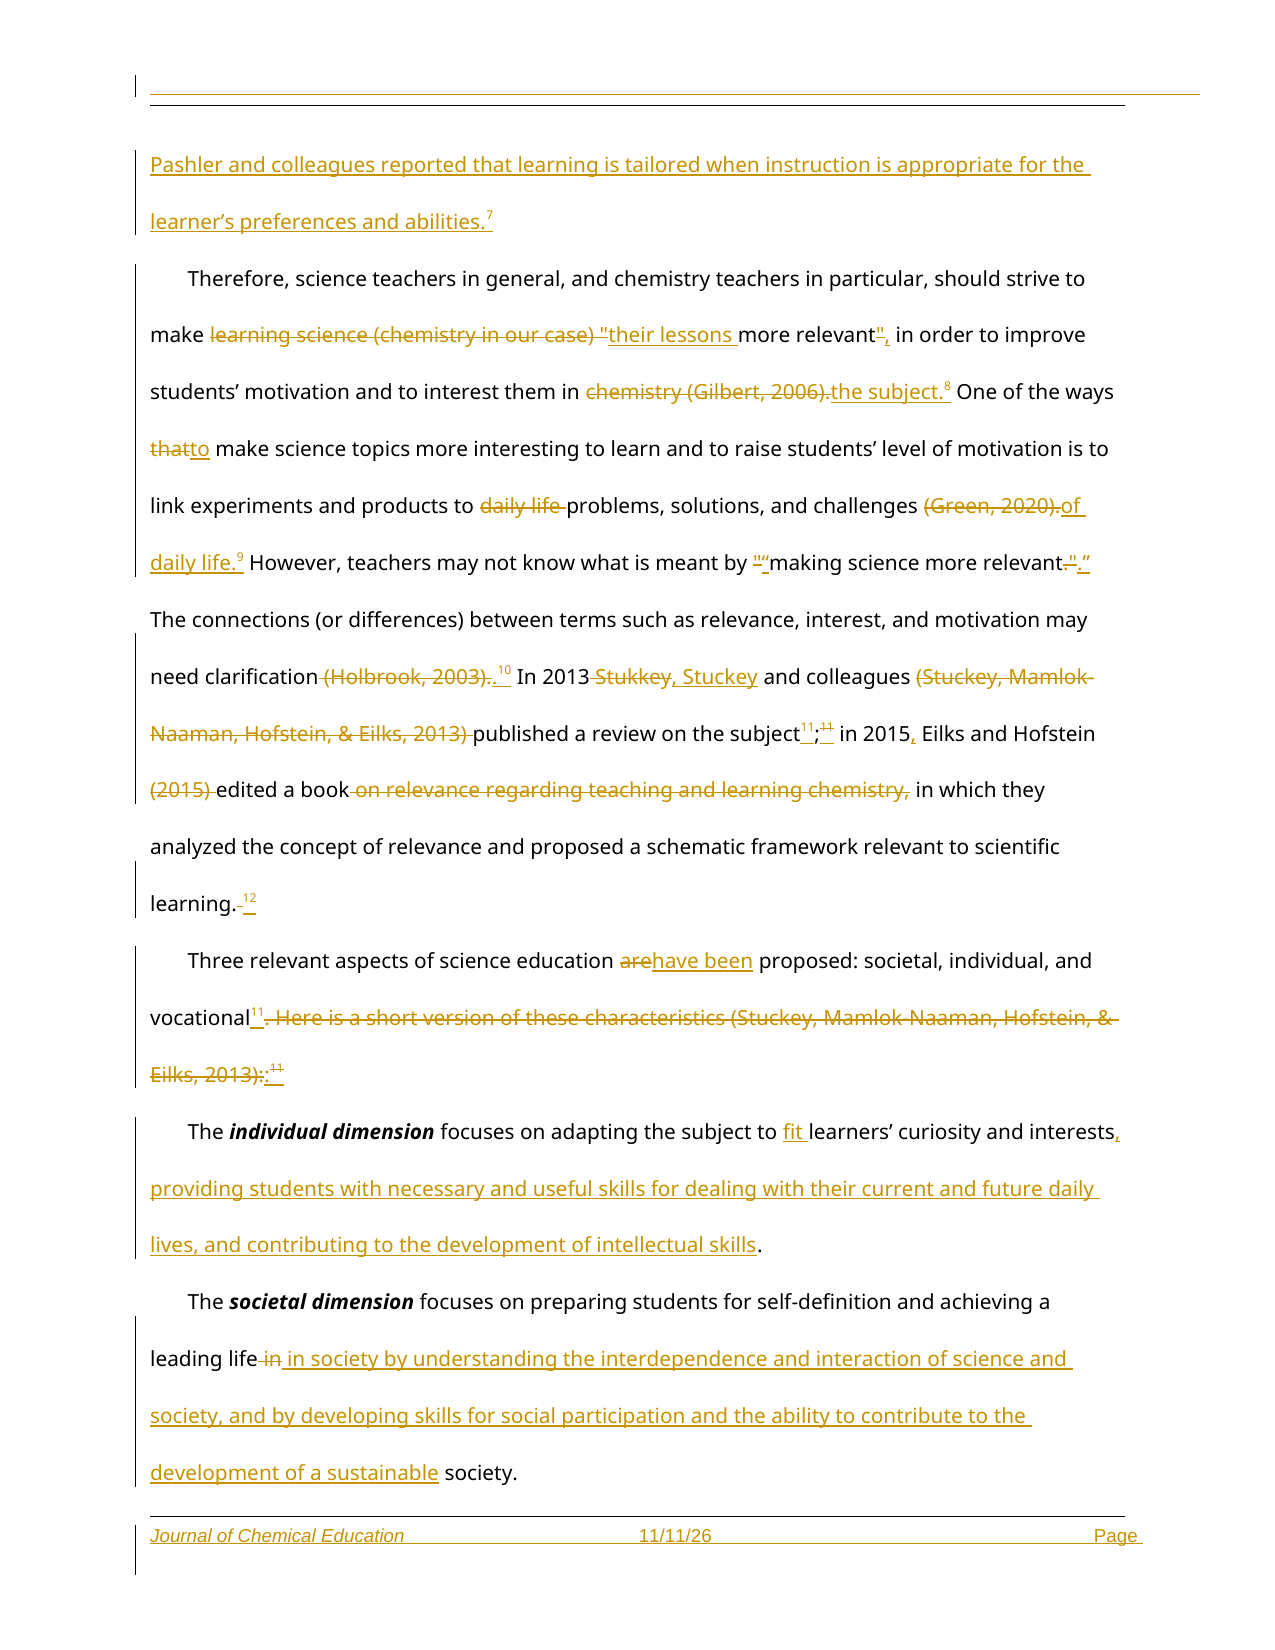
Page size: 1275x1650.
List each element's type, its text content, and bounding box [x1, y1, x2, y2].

text The individual dimension focuses on adapting the subject to learners’ curiosity and interests. [150, 1117, 1125, 1259]
text Therefore, science teachers in general, and chemistry teachers in particular, should strive to make more relevant in order to improve students’ motivation and to interest them in One of the ways make science topics more interesting to learn and to raise students’ level of motivation is to link experiments and products to problems, solutions, and challenges However, teachers may not know what is meant by making science more relevant The connections (or differences) between terms such as relevance, interest, and motivation may need clarification In 2013 and colleagues published a review on the subject; in 2015 Eilks and Hofstein edited a book in which they analyzed the concept of relevance and proposed a schematic framework relevant to scientific learning. [150, 264, 1125, 918]
text Three relevant aspects of science education proposed: societal, individual, and vocational [150, 946, 1125, 1088]
text The societal dimension focuses on preparing students for self-definition and achieving a leading life society. [150, 1287, 1125, 1487]
